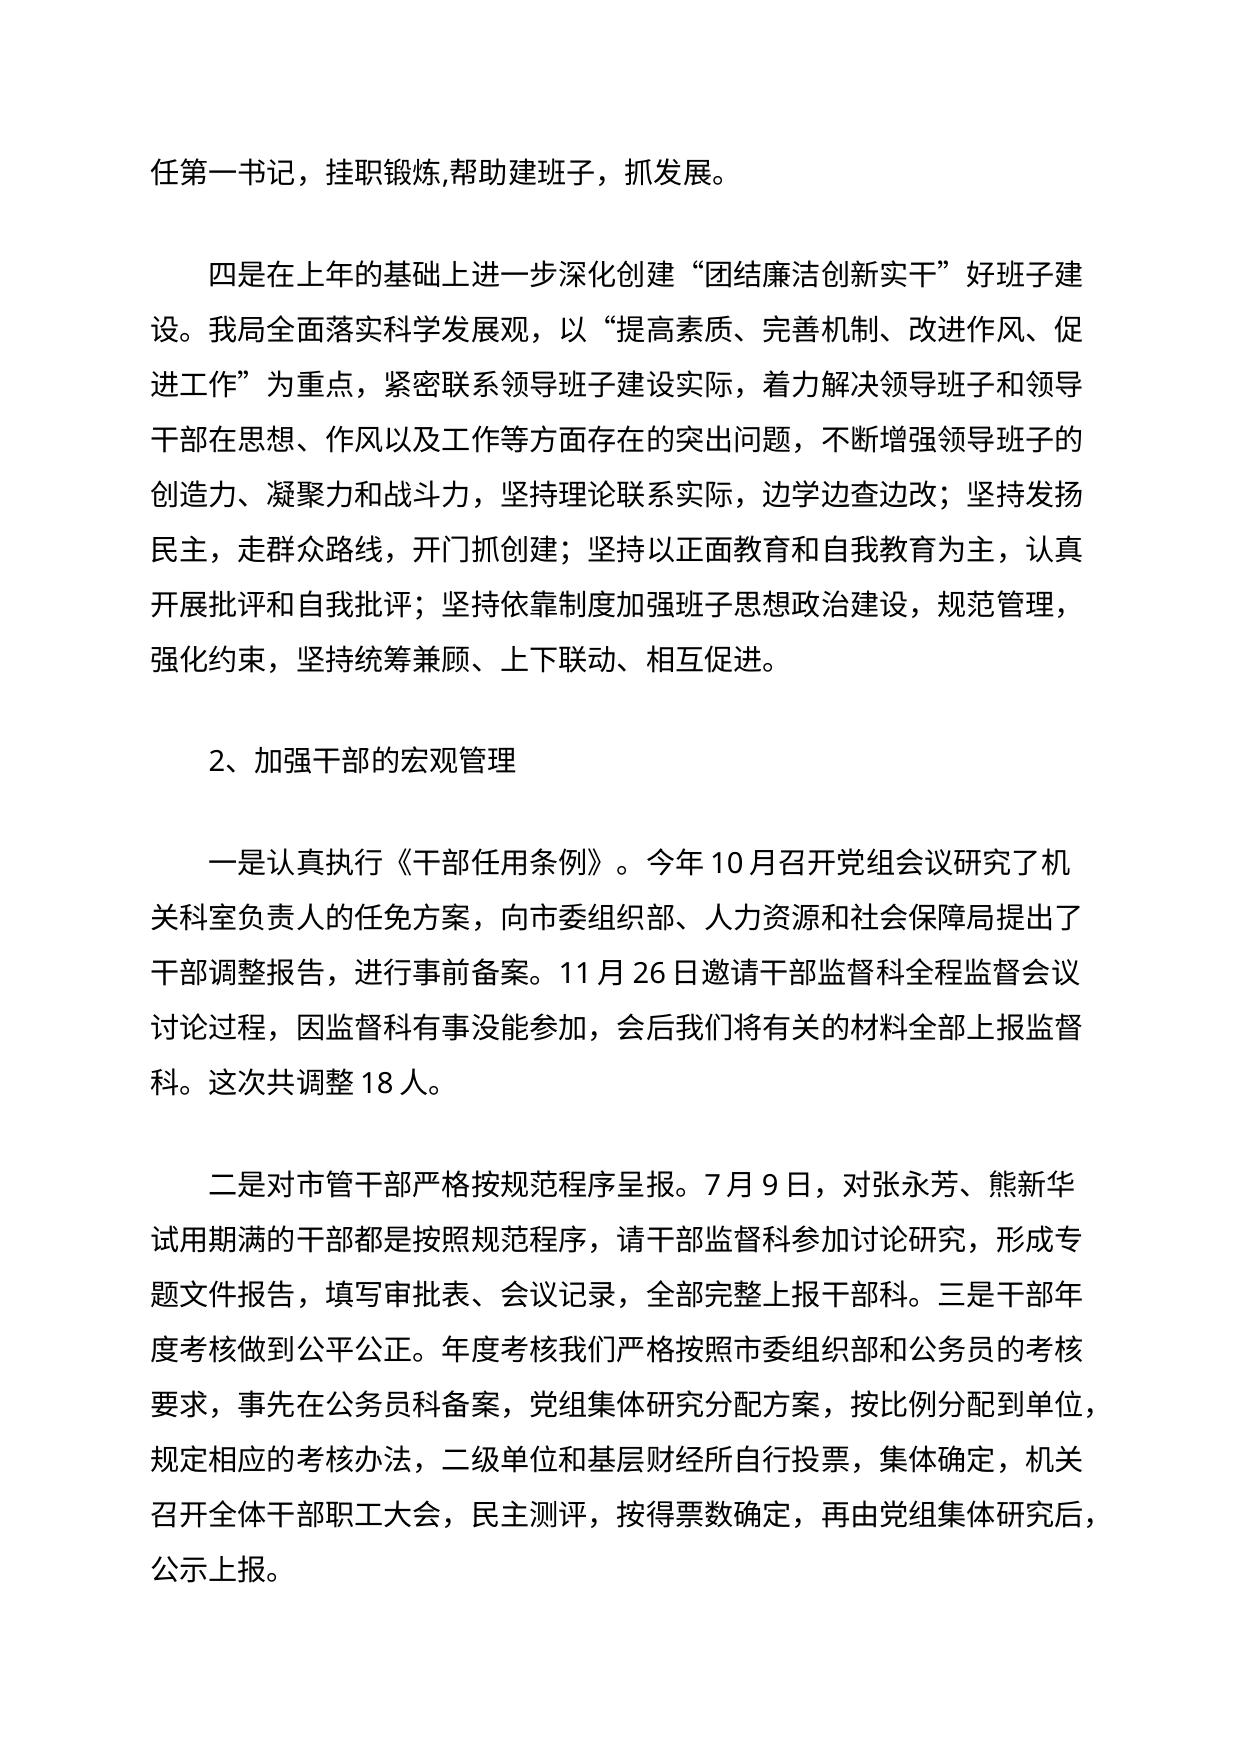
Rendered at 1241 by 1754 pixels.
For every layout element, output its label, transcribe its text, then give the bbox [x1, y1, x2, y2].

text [150, 150, 1090, 192]
text 一是认真执行《干部任用条例》。今年10月召开党组会议研究了机关科室负责人的任免方案，向市委组织部、人力资源和社会保障局提出了干部调整报告，进行事前备案。11月26日邀请干部监督科全程监督会议讨论过程，因监督科有事没能参加，会后我们将有关的材料全部上报监督科。这次共调整18人。 [150, 840, 1090, 1102]
text 二是对市管干部严格按规范程序呈报。7月9日，对张永芳、熊新华试用期满的干部都是按照规范程序，请干部监督科参加讨论研究，形成专题文件报告，填写审批表、会议记录，全部完整上报干部科。三是干部年度考核做到公平公正。年度考核我们严格按照市委组织部和公务员的考核要求，事先在公务员科备案，党组集体研究分配方案，按比例分配到单位，规定相应的考核办法，二级单位和基层财经所自行投票，集体确定，机关召开全体干部职工大会，民主测评，按得票数确定，再由党组集体研究后，公示上报。 [150, 1162, 1090, 1588]
text 四是在上年的基础上进一步深化创建“团结廉洁创新实干”好班子建设。我局全面落实科学发展观，以“提高素质、完善机制、改进作风、促进工作”为重点，紧密联系领导班子建设实际，着力解决领导班子和领导干部在思想、作风以及工作等方面存在的突出问题，不断增强领导班子的创造力、凝聚力和战斗力，坚持理论联系实际，边学边查边改；坚持发扬民主，走群众路线，开门抓创建；坚持以正面教育和自我教育为主，认真开展批评和自我批评；坚持依靠制度加强班子思想政治建设，规范管理，强化约束，坚持统筹兼顾、上下联动、相互促进。 [150, 252, 1090, 678]
text 2、加强干部的宏观管理 [150, 738, 1090, 780]
